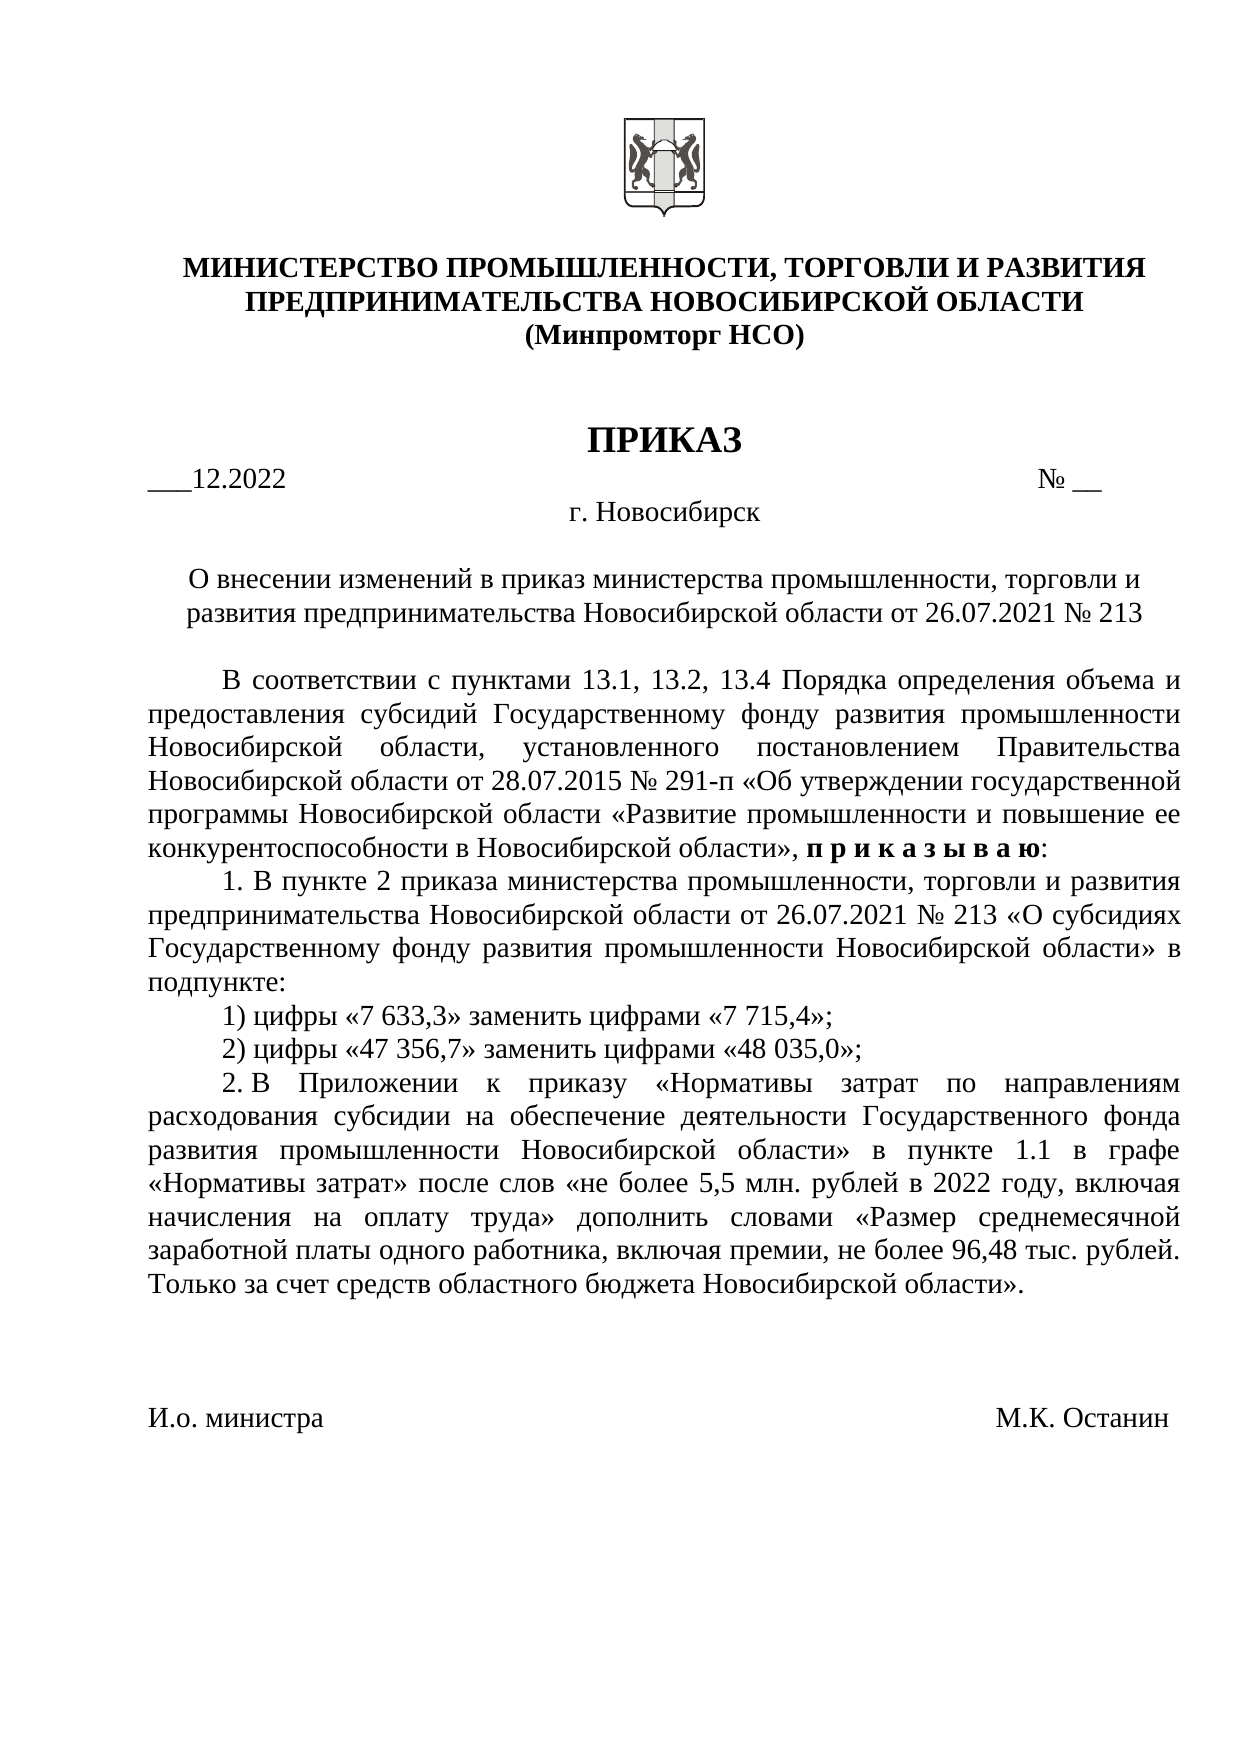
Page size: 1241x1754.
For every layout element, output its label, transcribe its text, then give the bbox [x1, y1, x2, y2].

text В соответствии с пунктами 13.1, 13.2, 13.4 Порядка определения объема и предоставления субсидий Государственному фонду развития промышленности Новосибирской области, установленного постановлением Правительства Новосибирской области от 28.07.2015 № 291-п «Об утверждении государственной программы Новосибирской области «Развитие промышленности и повышение ее конкурентоспособности в Новосибирской области», п р и к а з ы в а ю: [148, 662, 1181, 863]
text 2) цифры «47 356,7» заменить цифрами «48 035,0»; [148, 1031, 1181, 1065]
text г. Новосибирск [148, 494, 1181, 528]
text И.о. министра М.К. Останин [148, 1400, 1181, 1434]
text ___12.2022 № __ [148, 461, 1181, 494]
text 2. В Приложении к приказу «Нормативы затрат по направлениям расходования субсидии на обеспечение деятельности Государственного фонда развития промышленности Новосибирской области» в пункте 1.1 в графе «Нормативы затрат» после слов «не более 5,5 млн. рублей в 2022 году, включая начисления на оплату труда» дополнить словами «Размер среднемесячной заработной платы одного работника, включая премии, не более 96,48 тыс. рублей. Только за счет средств областного бюджета Новосибирской области». [148, 1065, 1181, 1299]
text 1) цифры «7 633,3» заменить цифрами «7 715,4»; [148, 998, 1181, 1031]
text 1. В пункте 2 приказа министерства промышленности, торговли и развития предпринимательства Новосибирской области от 26.07.2021 № 213 «О субсидиях Государственному фонду развития промышленности Новосибирской области» в подпункте: [148, 863, 1181, 998]
text МИНИСТЕРСТВО ПРОМЫШЛЕННОСТИ, ТОРГОВЛИ И РАЗВИТИЯ ПРЕДПРИНИМАТЕЛЬСТВА НОВОСИБИРСКОЙ ОБЛАСТИ [148, 250, 1181, 317]
text ПРИКАЗ [148, 418, 1181, 461]
text О внесении изменений в приказ министерства промышленности, торговли и развития предпринимательства Новосибирской области от 26.07.2021 № 213 [148, 562, 1181, 629]
text (Минпромторг НСО) [148, 317, 1181, 351]
